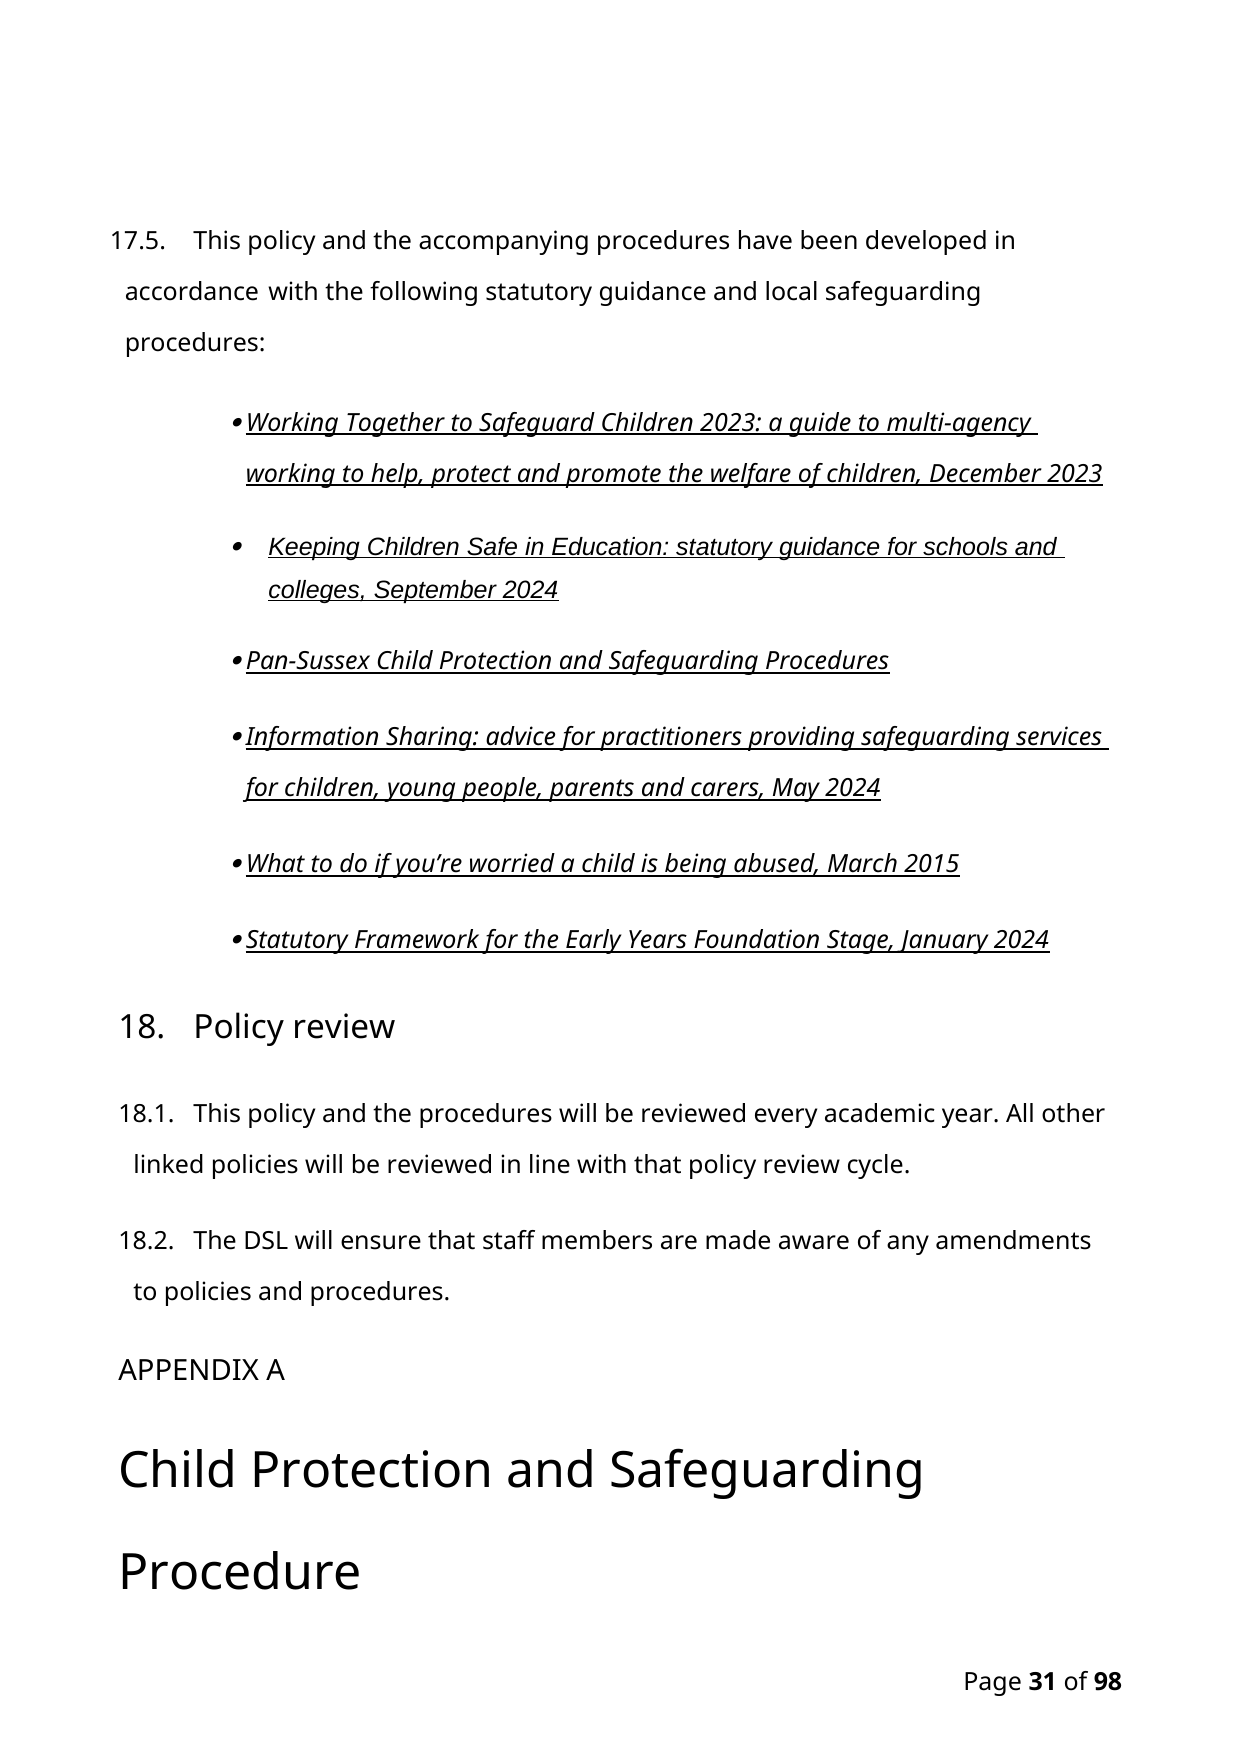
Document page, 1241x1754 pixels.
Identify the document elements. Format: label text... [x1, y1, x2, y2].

subtitle Child Protection and Safeguarding Procedure [118, 1434, 1122, 1604]
subtitle Policy review [118, 1002, 1122, 1048]
list Statutory Framework for the Early Years Foundation Stage, January 2024 [231, 922, 1122, 956]
list Keeping Children Safe in Education: statutory guidance for schools and colleges, September 2024 [231, 532, 1122, 604]
list This policy and the procedures will be reviewed every academic year. All other linked policies will be reviewed in line with that policy review cycle. [118, 1096, 1122, 1181]
list This policy and the accompanying procedures have been developed in accordance with the following statutory guidance and local safeguarding procedures: [109, 222, 1122, 358]
list The DSL will ensure that staff members are made aware of any amendments to policies and procedures. [118, 1223, 1122, 1308]
list Information Sharing: advice for practitioners providing safeguarding services for children, young people, parents and carers, May 2024 [231, 719, 1122, 804]
list Working Together to Safeguard Children 2023: a guide to multi-agency working to help, protect and promote the welfare of children, December 2023 [231, 404, 1122, 490]
list What to do if you’re worried a child is being abused, March 2015 [231, 846, 1122, 880]
text APPENDIX A [118, 1350, 1122, 1389]
list Pan-Sussex Child Protection and Safeguarding Procedures [231, 643, 1122, 677]
